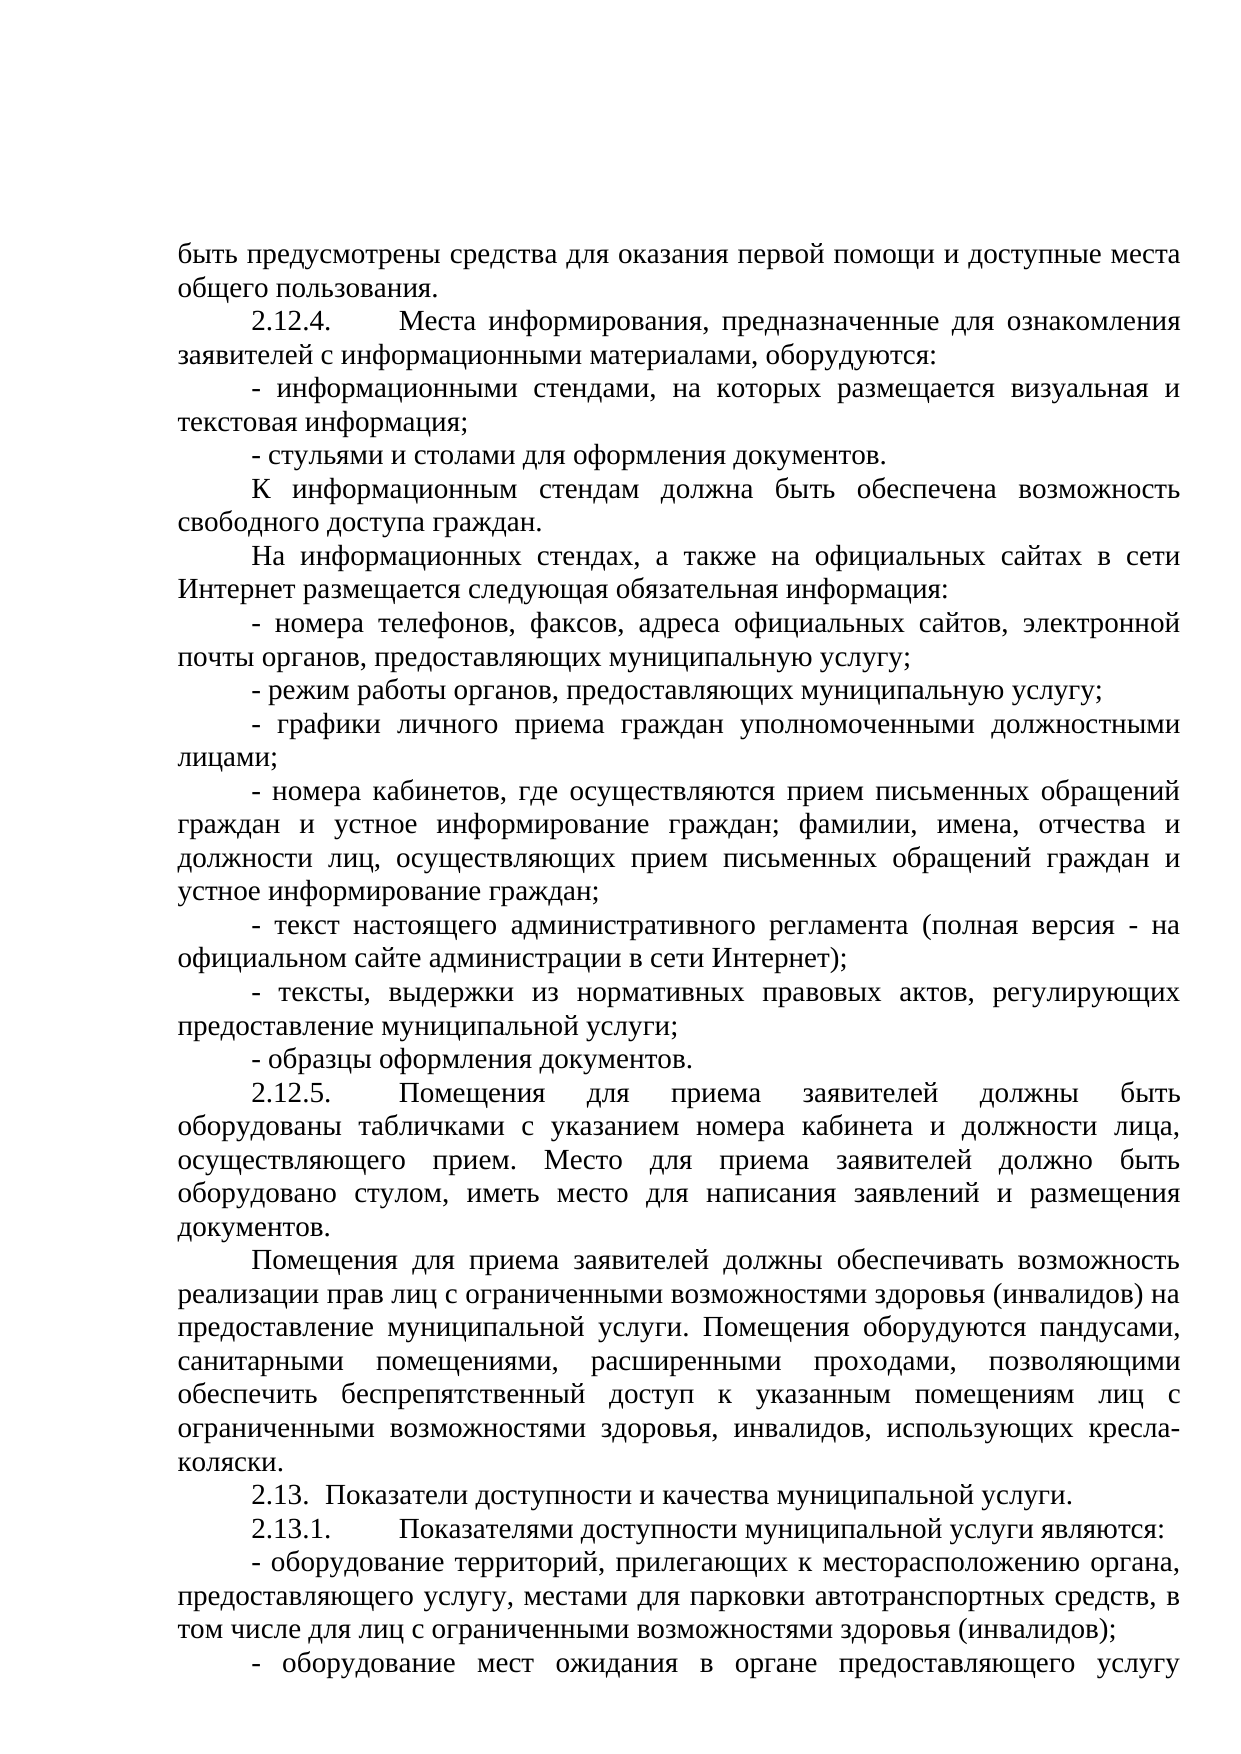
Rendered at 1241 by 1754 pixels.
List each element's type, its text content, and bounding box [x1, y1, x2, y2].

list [177, 236, 1181, 303]
list Места информирования, предназначенные для ознакомления заявителей с информационными материалами, оборудуются: [177, 303, 1181, 370]
list Показателями доступности муниципальной услуги являются: [177, 1511, 1181, 1544]
text - графики личного приема граждан уполномоченными должностными лицами; [177, 706, 1181, 773]
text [177, 1645, 1181, 1678]
text - текст настоящего административного регламента (полная версия - на официальном сайте администрации в сети Интернет); [177, 907, 1181, 974]
text - оборудование территорий, прилегающих к месторасположению органа, предоставляющего услугу, местами для парковки автотранспортных средств, в том числе для лиц с ограниченными возможностями здоровья (инвалидов); [177, 1544, 1181, 1645]
text - стульями и столами для оформления документов. [177, 437, 1181, 471]
text - режим работы органов, предоставляющих муниципальную услугу; [177, 672, 1181, 706]
text - образцы оформления документов. [177, 1041, 1181, 1075]
list Помещения для приема заявителей должны быть оборудованы табличками с указанием номера кабинета и должности лица, осуществляющего прием. Место для приема заявителей должно быть оборудовано стулом, иметь место для написания заявлений и размещения документов. [177, 1075, 1181, 1242]
text - информационными стендами, на которых размещается визуальная и текстовая информация; [177, 370, 1181, 437]
text Помещения для приема заявителей должны обеспечивать возможность реализации прав лиц с ограниченными возможностями здоровья (инвалидов) на предоставление муниципальной услуги. Помещения оборудуются пандусами, санитарными помещениями, расширенными проходами, позволяющими обеспечить беспрепятственный доступ к указанным помещениям лиц с ограниченными возможностями здоровья, инвалидов, использующих кресла-коляски. [177, 1242, 1181, 1477]
text - номера кабинетов, где осуществляются прием письменных обращений граждан и устное информирование граждан; фамилии, имена, отчества и должности лиц, осуществляющих прием письменных обращений граждан и устное информирование граждан; [177, 773, 1181, 907]
text На информационных стендах, а также на официальных сайтах в сети Интернет размещается следующая обязательная информация: [177, 538, 1181, 605]
list Показатели доступности и качества муниципальной услуги. [177, 1477, 1181, 1511]
text - номера телефонов, факсов, адреса официальных сайтов, электронной почты органов, предоставляющих муниципальную услугу; [177, 605, 1181, 672]
text К информационным стендам должна быть обеспечена возможность свободного доступа граждан. [177, 471, 1181, 538]
text - тексты, выдержки из нормативных правовых актов, регулирующих предоставление муниципальной услуги; [177, 974, 1181, 1041]
